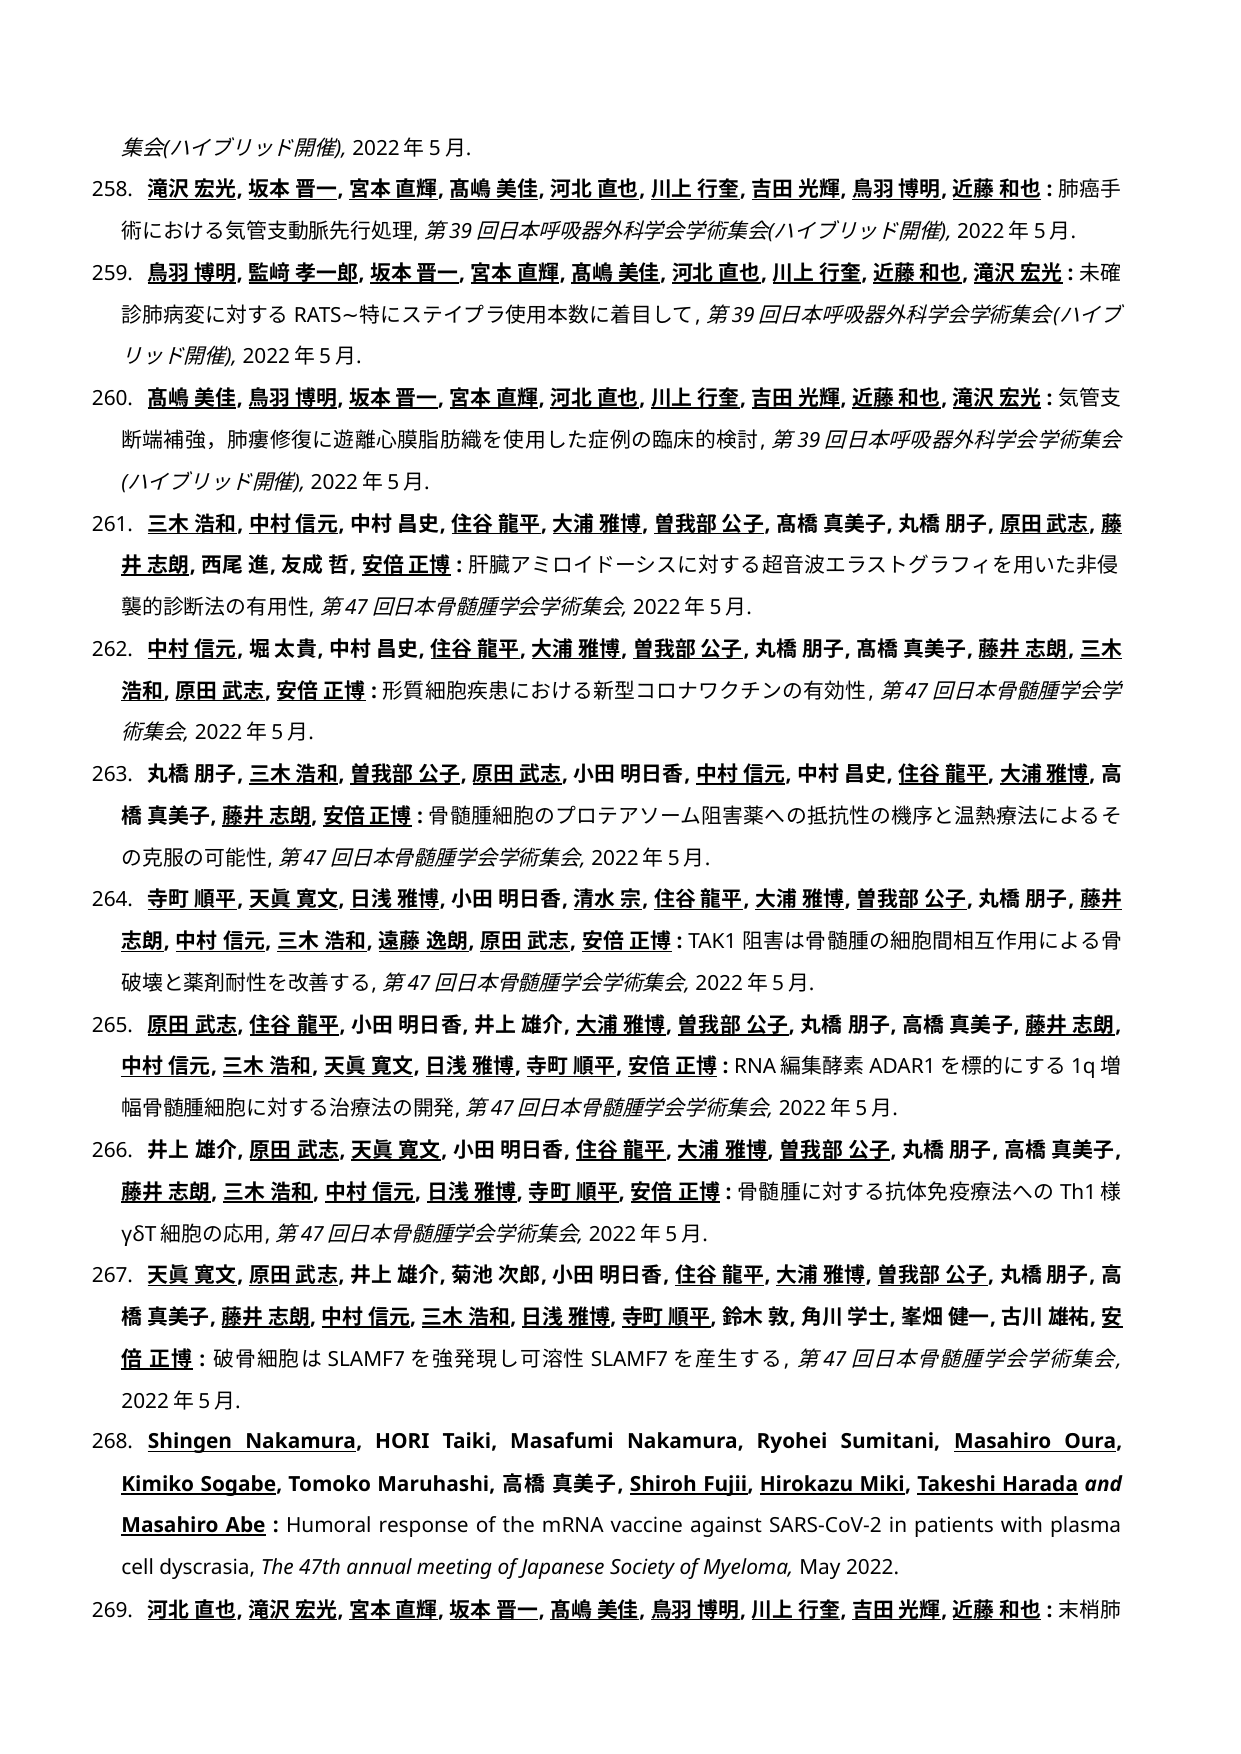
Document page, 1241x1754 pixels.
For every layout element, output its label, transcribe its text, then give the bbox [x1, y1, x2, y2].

list 寺町 順平, 天眞 寛文, 日浅 雅博, 小田 明日香, 清水 宗, 住谷 龍平, 大浦 雅博, 曽我部 公子, 丸橋 朋子, 藤井 志朗, 中村 信元, 三木 浩和, 遠藤 逸朗, 原田 武志, 安倍 正博 : TAK1 阻害は骨髄腫の細胞間相互作用による骨破壊と薬剤耐性を改善する, 第47回日本骨髄腫学会学術集会, 2022年5月. [92, 877, 1122, 1002]
list 井上 雄介, 原田 武志, 天眞 寛文, 小田 明日香, 住谷 龍平, 大浦 雅博, 曽我部 公子, 丸橋 朋子, 高橋 真美子, 藤井 志朗, 三木 浩和, 中村 信元, 日浅 雅博, 寺町 順平, 安倍 正博 : 骨髄腫に対する抗体免疫療法へのTh1様γδT細胞の応用, 第47回日本骨髄腫学会学術集会, 2022年5月. [92, 1128, 1122, 1253]
list 髙嶋 美佳, 鳥羽 博明, 坂本 晋一, 宮本 直輝, 河北 直也, 川上 行奎, 吉田 光輝, 近藤 和也, 滝沢 宏光 : 気管支断端補強，肺瘻修復に遊離心膜脂肪織を使用した症例の臨床的検討, 第39回日本呼吸器外科学会学術集会(ハイブリッド開催), 2022年5月. [92, 376, 1122, 501]
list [92, 125, 1122, 167]
list 鳥羽 博明, 監﨑 孝一郎, 坂本 晋一, 宮本 直輝, 髙嶋 美佳, 河北 直也, 川上 行奎, 近藤 和也, 滝沢 宏光 : 未確診肺病変に対するRATS∼特にステイプラ使用本数に着目して, 第39回日本呼吸器外科学会学術集会(ハイブリッド開催), 2022年5月. [92, 250, 1122, 376]
list 滝沢 宏光, 坂本 晋一, 宮本 直輝, 髙嶋 美佳, 河北 直也, 川上 行奎, 吉田 光輝, 鳥羽 博明, 近藤 和也 : 肺癌手術における気管支動脈先行処理, 第39回日本呼吸器外科学会学術集会(ハイブリッド開催), 2022年5月. [92, 167, 1122, 250]
list 原田 武志, 住谷 龍平, 小田 明日香, 井上 雄介, 大浦 雅博, 曽我部 公子, 丸橋 朋子, 高橋 真美子, 藤井 志朗, 中村 信元, 三木 浩和, 天眞 寛文, 日浅 雅博, 寺町 順平, 安倍 正博 : RNA編集酵素ADAR1を標的にする1q増幅骨髄腫細胞に対する治療法の開発, 第47回日本骨髄腫学会学術集会, 2022年5月. [92, 1002, 1122, 1128]
list 丸橋 朋子, 三木 浩和, 曽我部 公子, 原田 武志, 小田 明日香, 中村 信元, 中村 昌史, 住谷 龍平, 大浦 雅博, 高橋 真美子, 藤井 志朗, 安倍 正博 : 骨髄腫細胞のプロテアソーム阻害薬への抵抗性の機序と温熱療法によるその克服の可能性, 第47回日本骨髄腫学会学術集会, 2022年5月. [92, 752, 1122, 877]
list 三木 浩和, 中村 信元, 中村 昌史, 住谷 龍平, 大浦 雅博, 曽我部 公子, 髙橋 真美子, 丸橋 朋子, 原田 武志, 藤井 志朗, 西尾 進, 友成 哲, 安倍 正博 : 肝臓アミロイドーシスに対する超音波エラストグラフィを用いた非侵襲的診断法の有用性, 第47回日本骨髄腫学会学術集会, 2022年5月. [92, 501, 1122, 626]
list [92, 1587, 1122, 1629]
list 天眞 寛文, 原田 武志, 井上 雄介, 菊池 次郎, 小田 明日香, 住谷 龍平, 大浦 雅博, 曽我部 公子, 丸橋 朋子, 高橋 真美子, 藤井 志朗, 中村 信元, 三木 浩和, 日浅 雅博, 寺町 順平, 鈴木 敦, 角川 学士, 峯畑 健一, 古川 雄祐, 安倍 正博 : 破骨細胞はSLAMF7を強発現し可溶性SLAMF7を産生する, 第47回日本骨髄腫学会学術集会, 2022年5月. [92, 1253, 1122, 1420]
list Shingen Nakamura, HORI Taiki, Masafumi Nakamura, Ryohei Sumitani, Masahiro Oura, Kimiko Sogabe, Tomoko Maruhashi, 高橋 真美子, Shiroh Fujii, Hirokazu Miki, Takeshi Harada and Masahiro Abe : Humoral response of the mRNA vaccine against SARS-CoV-2 in patients with plasma cell dyscrasia, The 47th annual meeting of Japanese Society of Myeloma, May 2022. [92, 1420, 1122, 1587]
list 中村 信元, 堀 太貴, 中村 昌史, 住谷 龍平, 大浦 雅博, 曽我部 公子, 丸橋 朋子, 髙橋 真美子, 藤井 志朗, 三木 浩和, 原田 武志, 安倍 正博 : 形質細胞疾患における新型コロナワクチンの有効性, 第47回日本骨髄腫学会学術集会, 2022年5月. [92, 626, 1122, 752]
